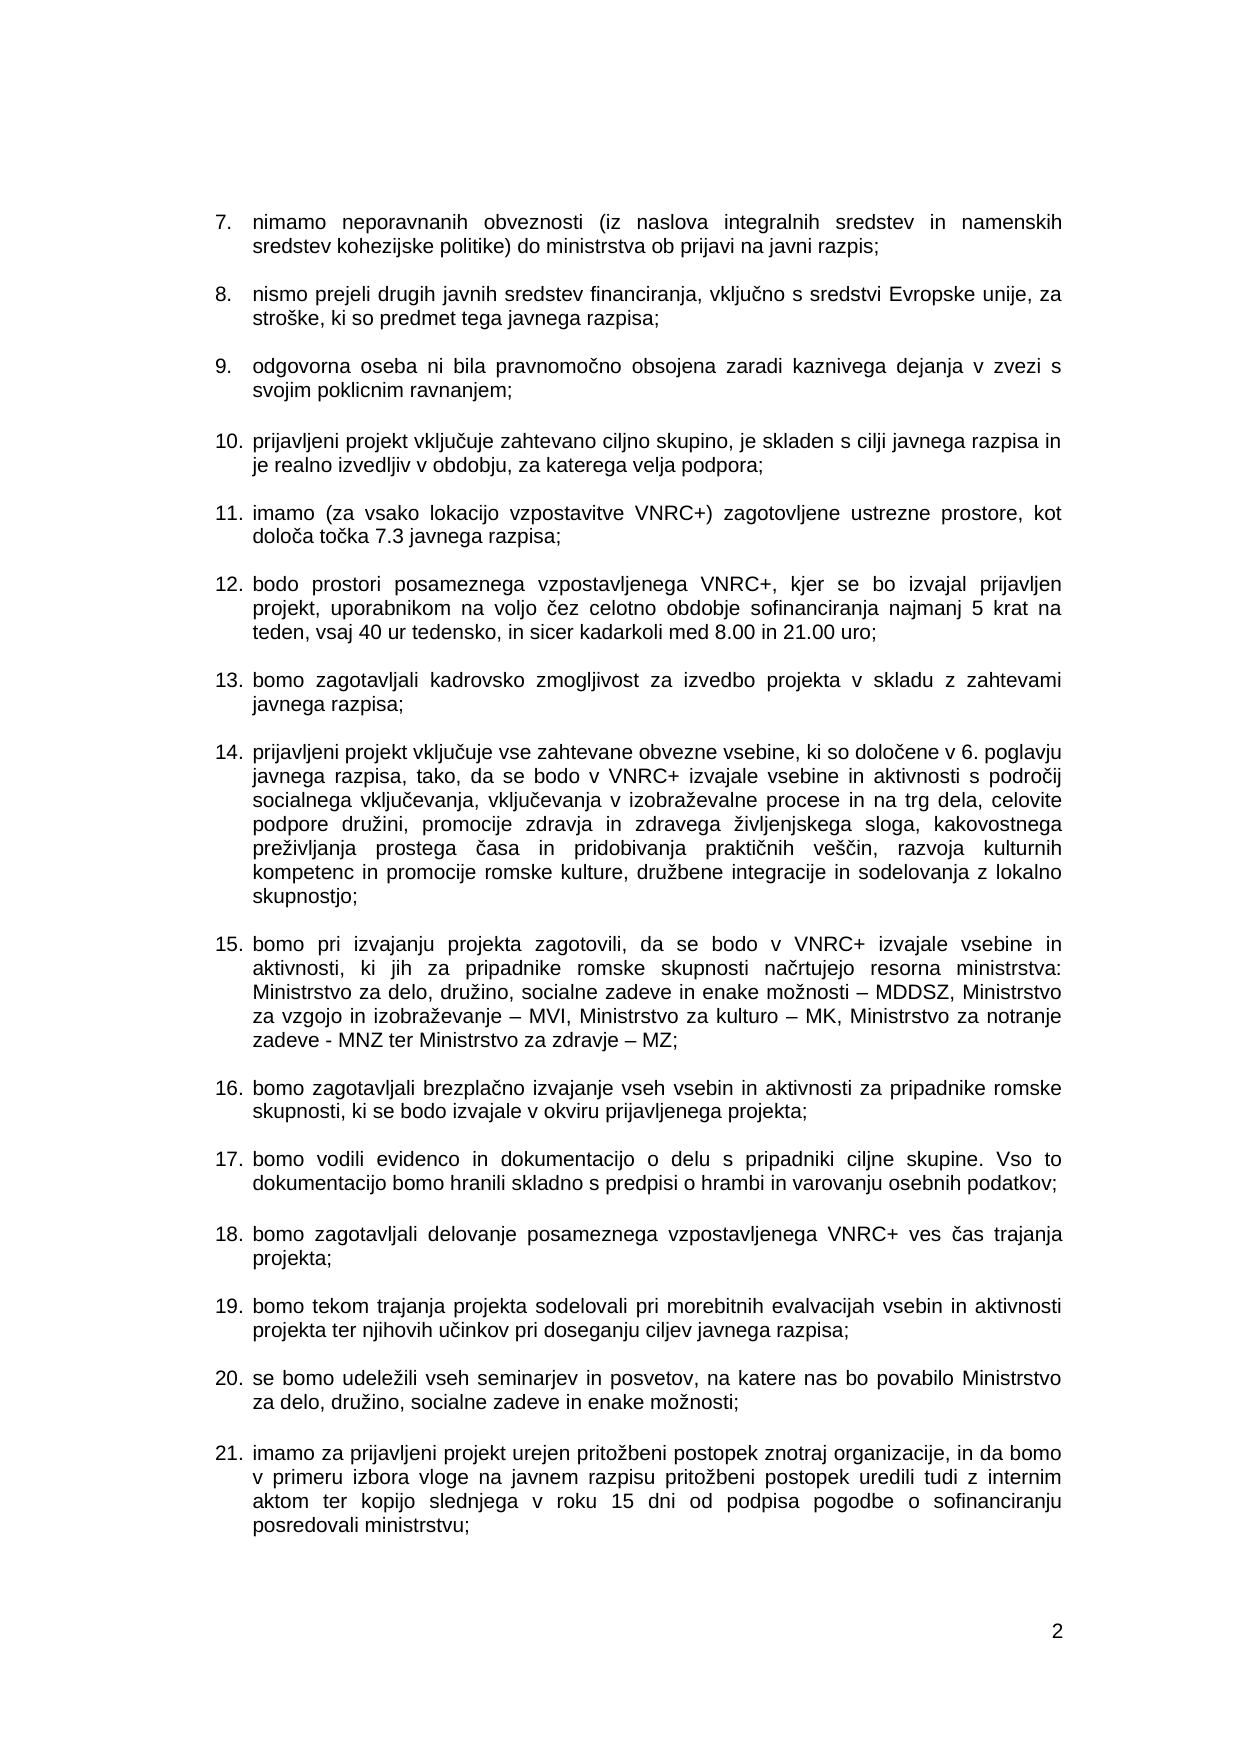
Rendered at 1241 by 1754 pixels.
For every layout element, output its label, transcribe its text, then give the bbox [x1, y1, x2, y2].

list imamo (za vsako lokacijo vzpostavitve VNRC+) zagotovljene ustrezne prostore, kot določa točka 7.3 javnega razpisa; [215, 500, 1063, 548]
list bomo zagotavljali kadrovsko zmogljivost za izvedbo projekta v skladu z zahtevami javnega razpisa; [215, 668, 1063, 716]
list se bomo udeležili vseh seminarjev in posvetov, na katere nas bo povabilo Ministrstvo za delo, družino, socialne zadeve in enake možnosti; [215, 1366, 1063, 1414]
list odgovorna oseba ni bila pravnomočno obsojena zaradi kaznivega dejanja v zvezi s svojim poklicnim ravnanjem; [215, 353, 1063, 401]
list nismo prejeli drugih javnih sredstev financiranja, vključno s sredstvi Evropske unije, za stroške, ki so predmet tega javnega razpisa; [215, 282, 1063, 329]
list prijavljeni projekt vključuje vse zahtevane obvezne vsebine, ki so določene v 6. poglavju javnega razpisa, tako, da se bodo v VNRC+ izvajale vsebine in aktivnosti s področij socialnega vključevanja, vključevanja v izobraževalne procese in na trg dela, celovite podpore družini, promocije zdravja in zdravega življenjskega sloga, kakovostnega preživljanja prostega časa in pridobivanja praktičnih veščin, razvoja kulturnih kompetenc in promocije romske kulture, družbene integracije in sodelovanja z lokalno skupnostjo; [215, 740, 1063, 908]
list nimamo neporavnanih obveznosti (iz naslova integralnih sredstev in namenskih sredstev kohezijske politike) do ministrstva ob prijavi na javni razpis; [215, 210, 1063, 258]
list bodo prostori posameznega vzpostavljenega VNRC+, kjer se bo izvajal prijavljen projekt, uporabnikom na voljo čez celotno obdobje sofinanciranja najmanj 5 krat na teden, vsaj 40 ur tedensko, in sicer kadarkoli med 8.00 in 21.00 uro; [215, 572, 1063, 644]
list imamo za prijavljeni projekt urejen pritožbeni postopek znotraj organizacije, in da bomo v primeru izbora vloge na javnem razpisu pritožbeni postopek uredili tudi z internim aktom ter kopijo slednjega v roku 15 dni od podpisa pogodbe o sofinanciranju posredovali ministrstvu; [215, 1441, 1063, 1537]
list bomo vodili evidenco in dokumentacijo o delu s pripadniki ciljne skupine. Vso to dokumentacijo bomo hranili skladno s predpisi o hrambi in varovanju osebnih podatkov; [215, 1147, 1063, 1195]
list bomo zagotavljali delovanje posameznega vzpostavljenega VNRC+ ves čas trajanja projekta; [215, 1222, 1063, 1270]
list prijavljeni projekt vključuje zahtevano ciljno skupino, je skladen s cilji javnega razpisa in je realno izvedljiv v obdobju, za katerega velja podpora; [215, 428, 1063, 476]
list bomo pri izvajanju projekta zagotovili, da se bodo v VNRC+ izvajale vsebine in aktivnosti, ki jih za pripadnike romske skupnosti načrtujejo resorna ministrstva: Ministrstvo za delo, družino, socialne zadeve in enake možnosti – MDDSZ, Ministrstvo za vzgojo in izobraževanje – MVI, Ministrstvo za kulturo – MK, Ministrstvo za notranje zadeve - MNZ ter Ministrstvo za zdravje – MZ; [215, 932, 1063, 1051]
list bomo zagotavljali brezplačno izvajanje vseh vsebin in aktivnosti za pripadnike romske skupnosti, ki se bodo izvajale v okviru prijavljenega projekta; [215, 1075, 1063, 1123]
list bomo tekom trajanja projekta sodelovali pri morebitnih evalvacijah vsebin in aktivnosti projekta ter njihovih učinkov pri doseganju ciljev javnega razpisa; [215, 1294, 1063, 1342]
